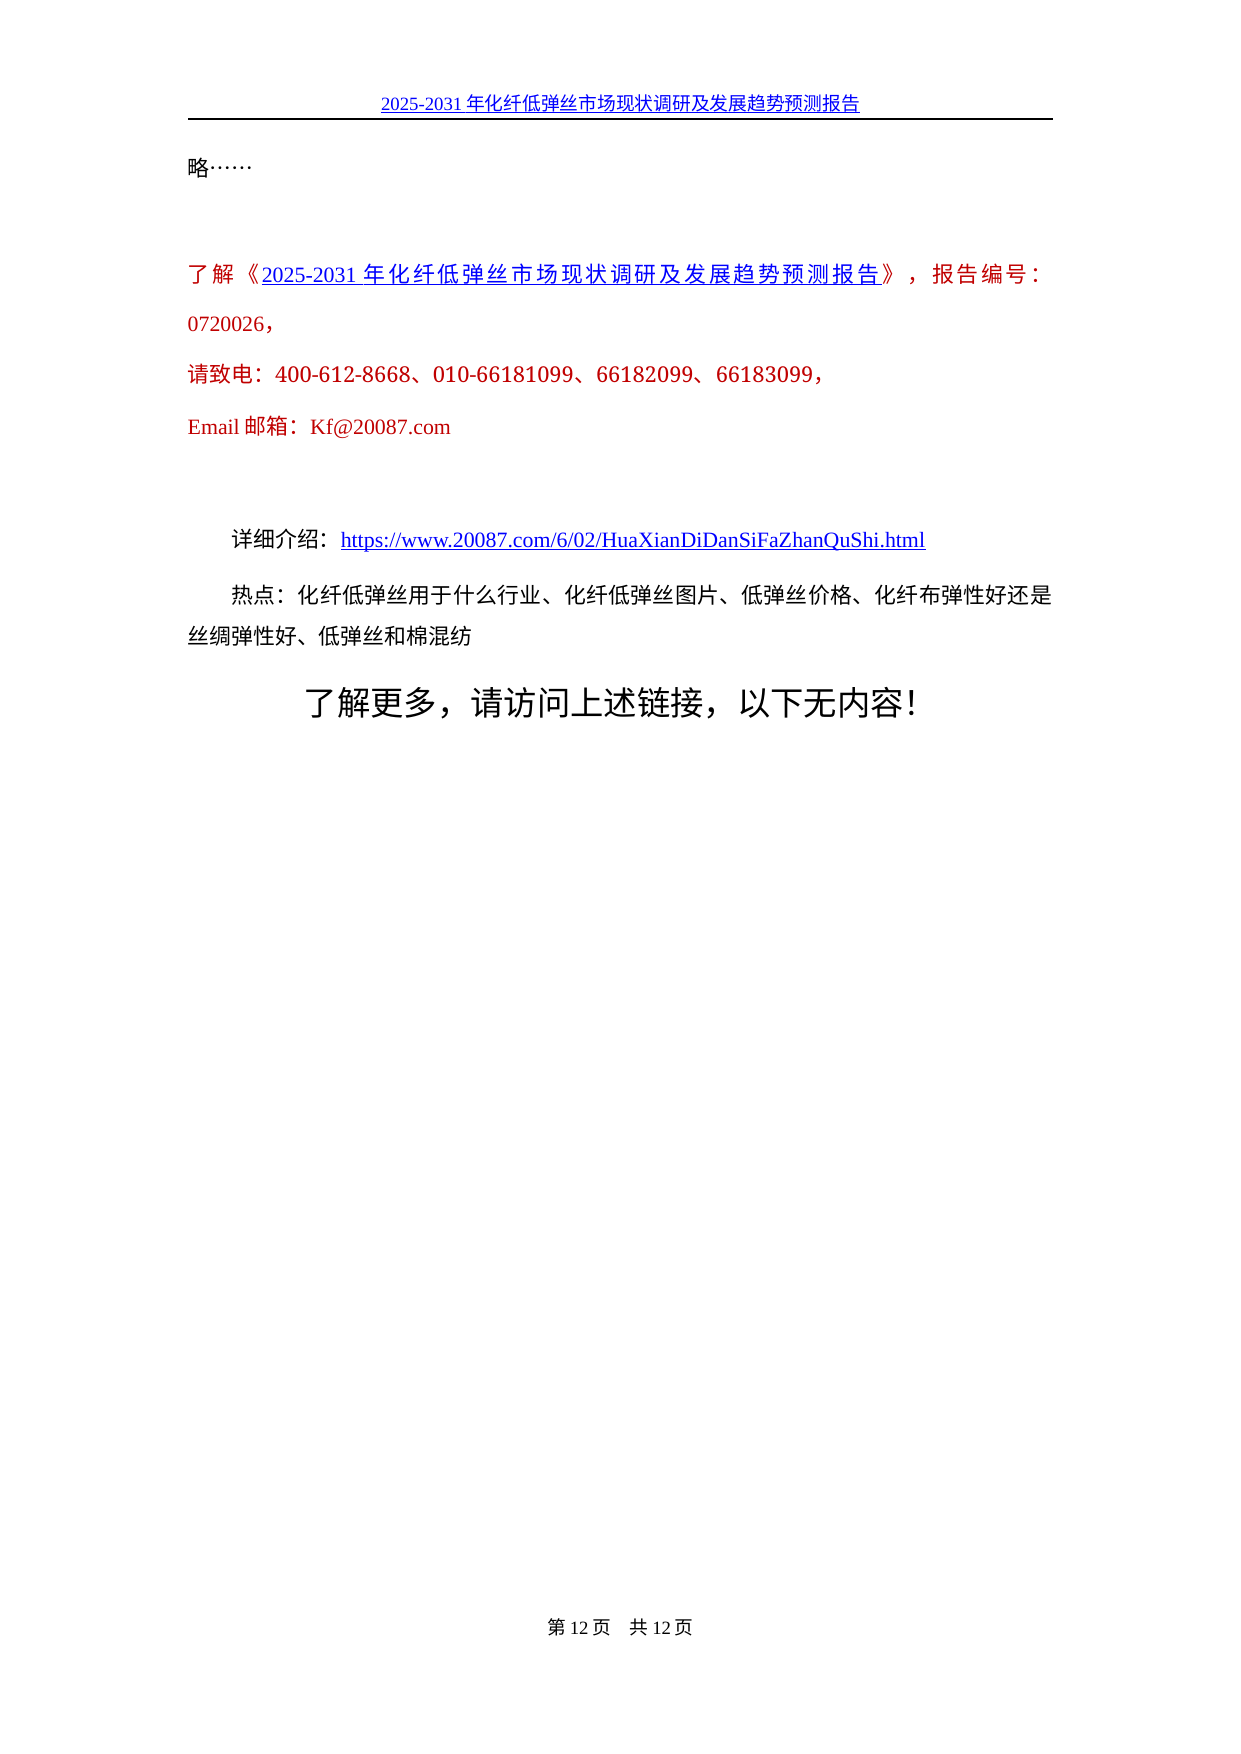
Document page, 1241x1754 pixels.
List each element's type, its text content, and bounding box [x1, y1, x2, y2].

text 热点：化纤低弹丝用于什么行业、化纤低弹丝图片、低弹丝价格、化纤布弹性好还是丝绸弹性好、低弹丝和棉混纺 [187, 578, 1053, 651]
text 请致电：400-612-8668、010-66181099、66182099、66183099， [187, 357, 1053, 389]
text 了解《2025-2031年化纤低弹丝市场现状调研及发展趋势预测报告》，报告编号：0720026， [187, 257, 1053, 338]
text 详细介绍：https://www.20087.com/6/02/HuaXianDiDanSiFaZhanQuShi.html [187, 521, 1053, 554]
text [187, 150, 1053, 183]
title 了解更多，请访问上述链接，以下无内容！ [187, 669, 1053, 734]
text Email邮箱：Kf@20087.com [187, 408, 1053, 441]
